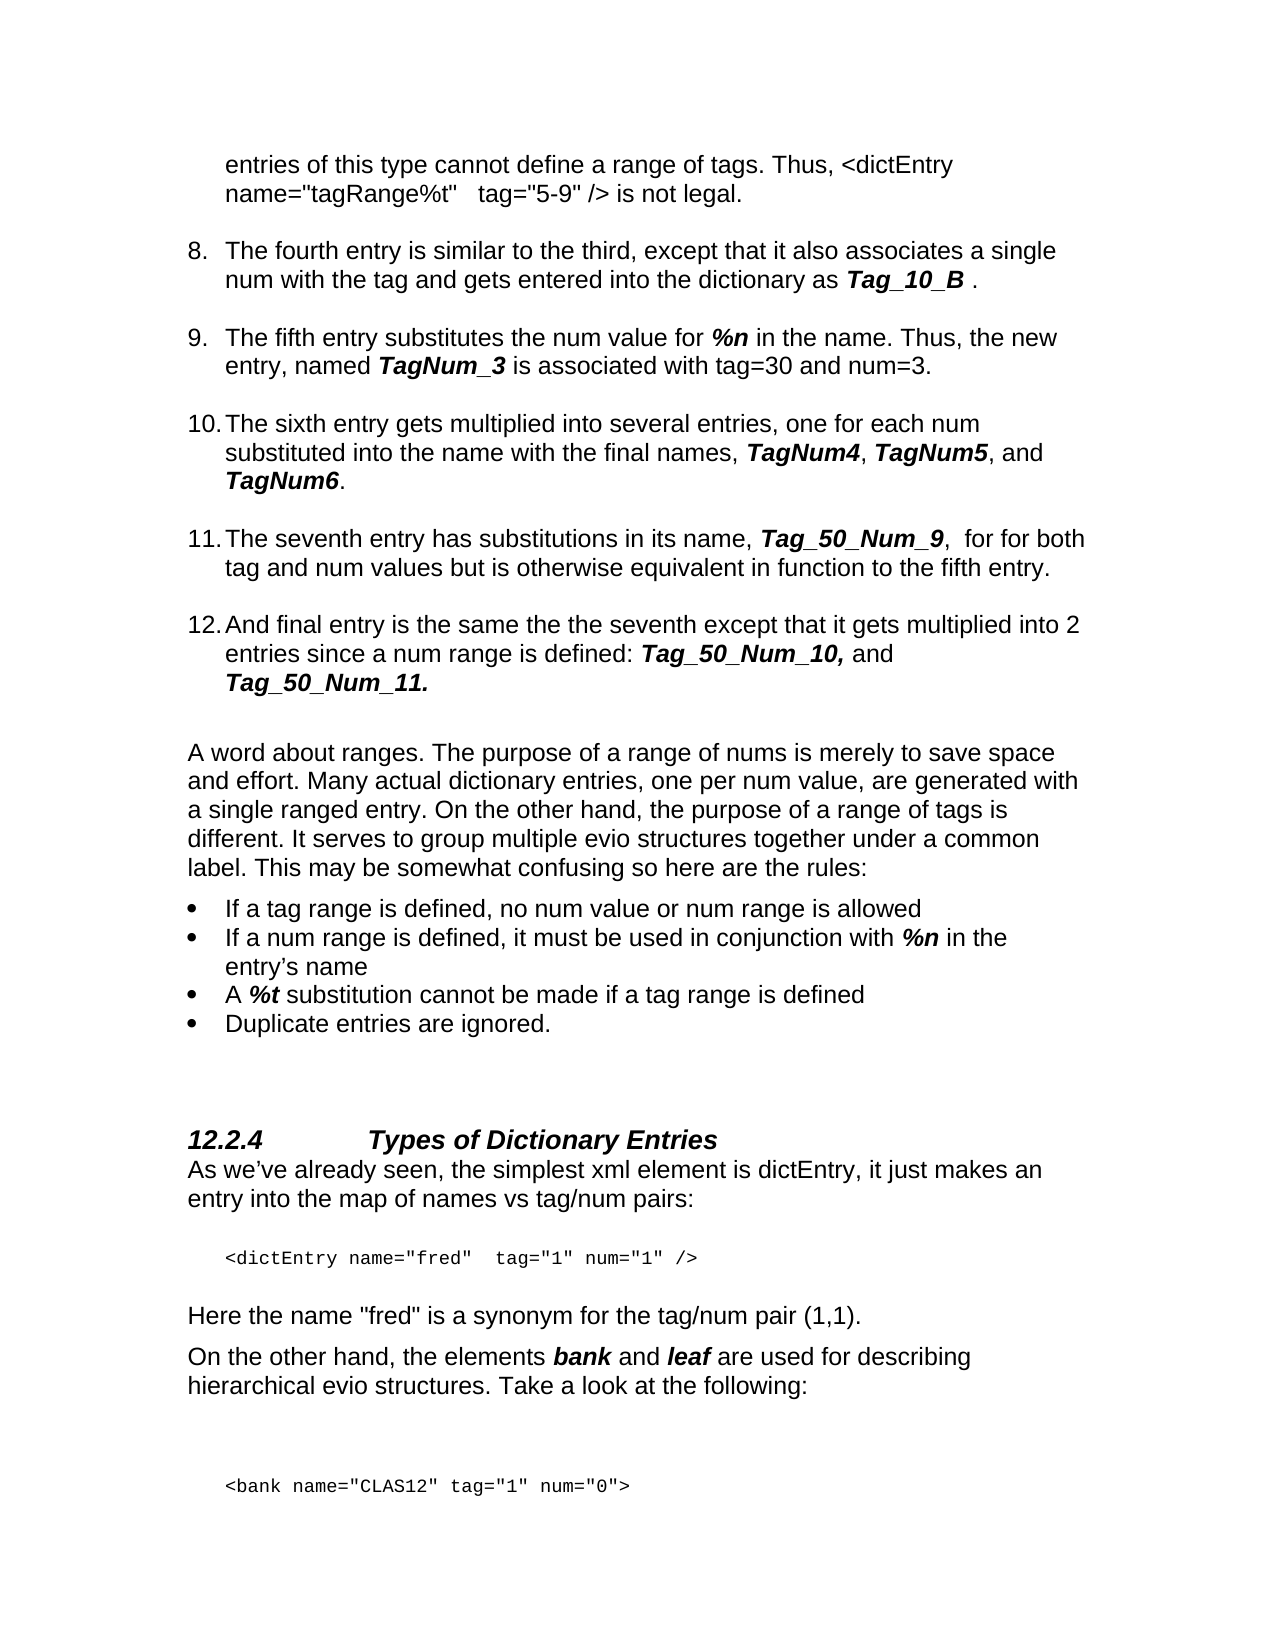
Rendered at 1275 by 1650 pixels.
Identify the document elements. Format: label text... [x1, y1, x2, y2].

list Duplicate entries are ignored. [187, 1009, 1087, 1038]
text On the other hand, the elements bank and leaf are used for describing hierarchical evio structures. Take a look at the following: [187, 1342, 1087, 1399]
list The seventh entry has substitutions in its name, Tag_50_Num_9, for for both tag and num values but is otherwise equivalent in function to the fifth entry. [187, 524, 1087, 581]
list If a num range is defined, it must be used in conjunction with %n in the entry’s name [187, 923, 1087, 980]
list The fifth entry substitutes the num value for %n in the name. Thus, the new entry, named TagNum_3 is associated with tag=30 and num=3. [187, 322, 1087, 380]
text A word about ranges. The purpose of a range of nums is merely to save space and effort. Many actual dictionary entries, one per num value, are generated with a single ranged entry. On the other hand, the purpose of a range of tags is different. It serves to group multiple evio structures together under a common label. This may be somewhat confusing so here are the rules: [187, 737, 1087, 881]
list The sixth entry gets multiplied into several entries, one for each num substituted into the name with the final names, TagNum4, TagNum5, and TagNum6. [187, 409, 1087, 495]
subtitle Types of Dictionary Entries [187, 1124, 1087, 1155]
list And final entry is the same the the seventh except that it gets multiplied into 2 entries since a num range is defined: Tag_50_Num_10, and Tag_50_Num_11. [187, 610, 1087, 696]
text <dictEntry name="fred" tag="1" num="1" /> [225, 1249, 1087, 1270]
text <bank name="CLAS12" tag="1" num="0"> [225, 1477, 1087, 1498]
text Here the name "fred" is a synonym for the tag/num pair (1,1). [187, 1301, 1087, 1329]
list If a tag range is defined, no num value or num range is allowed [187, 894, 1087, 923]
list A %t substitution cannot be made if a tag range is defined [187, 980, 1087, 1009]
text As we’ve already seen, the simplest xml element is dictEntry, it just makes an entry into the map of names vs tag/num pairs: [187, 1155, 1087, 1213]
list The fourth entry is similar to the third, except that it also associates a single num with the tag and gets entered into the dictionary as Tag_10_B . [187, 236, 1087, 294]
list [187, 150, 1087, 207]
